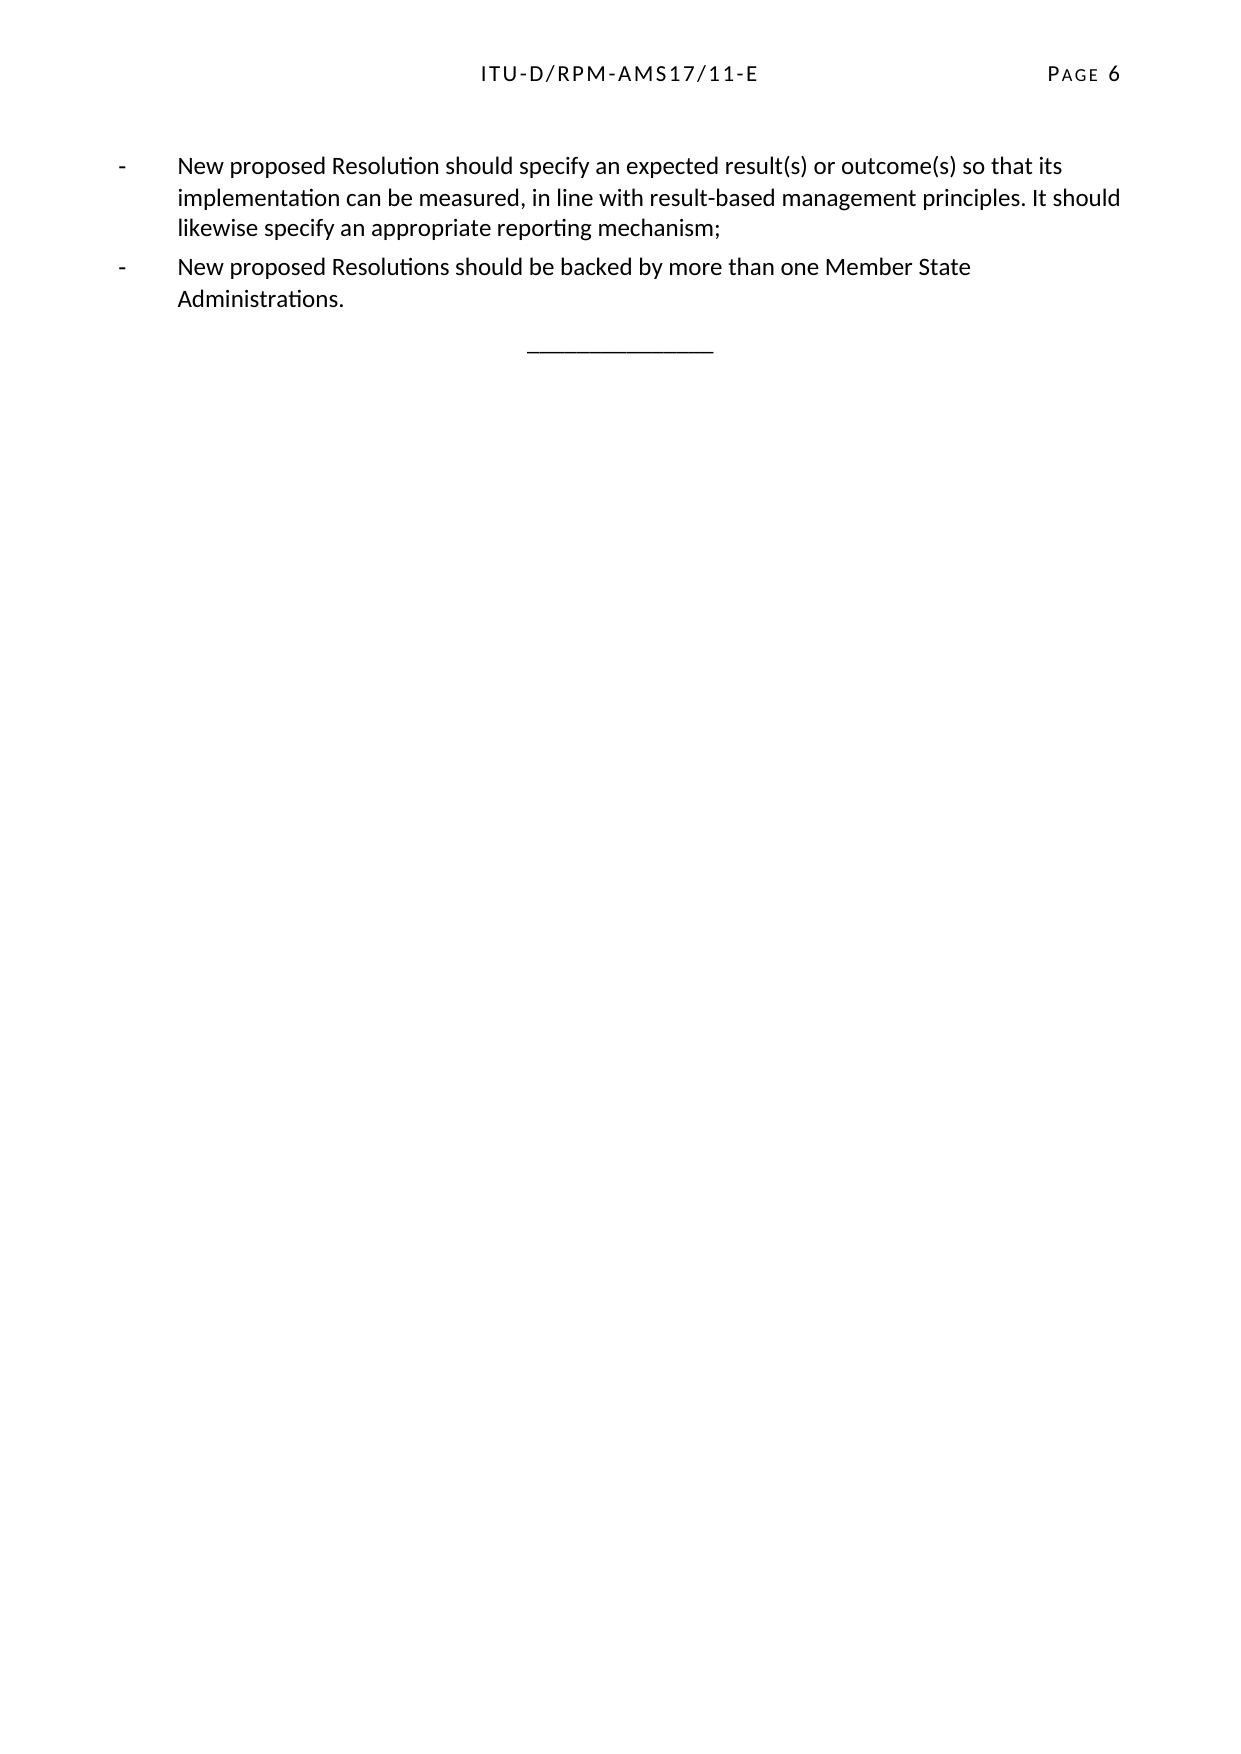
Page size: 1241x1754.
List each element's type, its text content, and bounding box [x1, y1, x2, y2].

list New proposed Resolution should specify an expected result(s) or outcome(s) so that its implementation can be measured, in line with result-based management principles. It should likewise specify an appropriate reporting mechanism; [118, 148, 1122, 243]
list New proposed Resolutions should be backed by more than one Member State Administrations. [118, 249, 1122, 314]
text _______________ [118, 326, 1122, 357]
